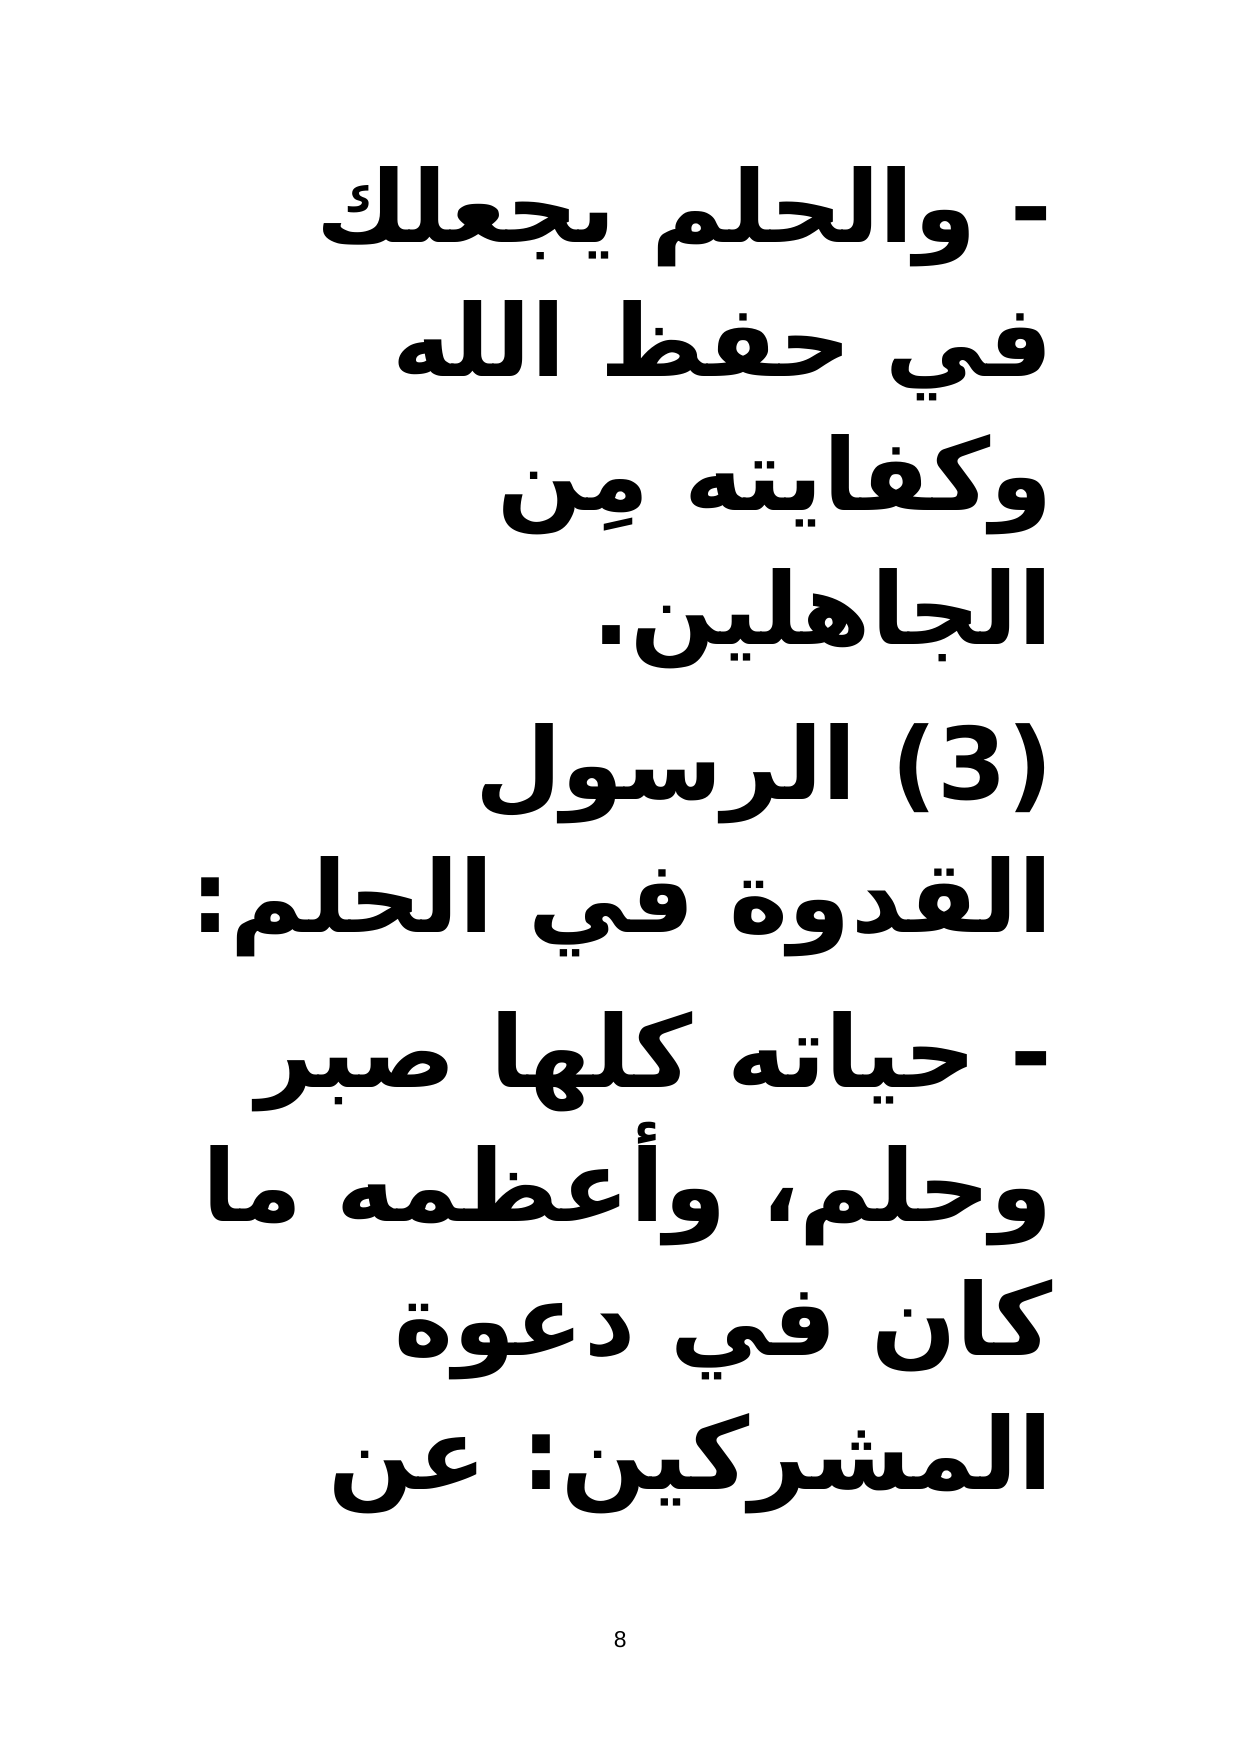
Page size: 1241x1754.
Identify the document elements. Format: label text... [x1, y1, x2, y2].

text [187, 995, 1053, 1513]
text (3) الرسول القدوة في الحلم: [187, 706, 1053, 957]
text - والحلم يجعلك في حفظ الله وكفايته مِن الجاهلين. [187, 150, 1053, 668]
